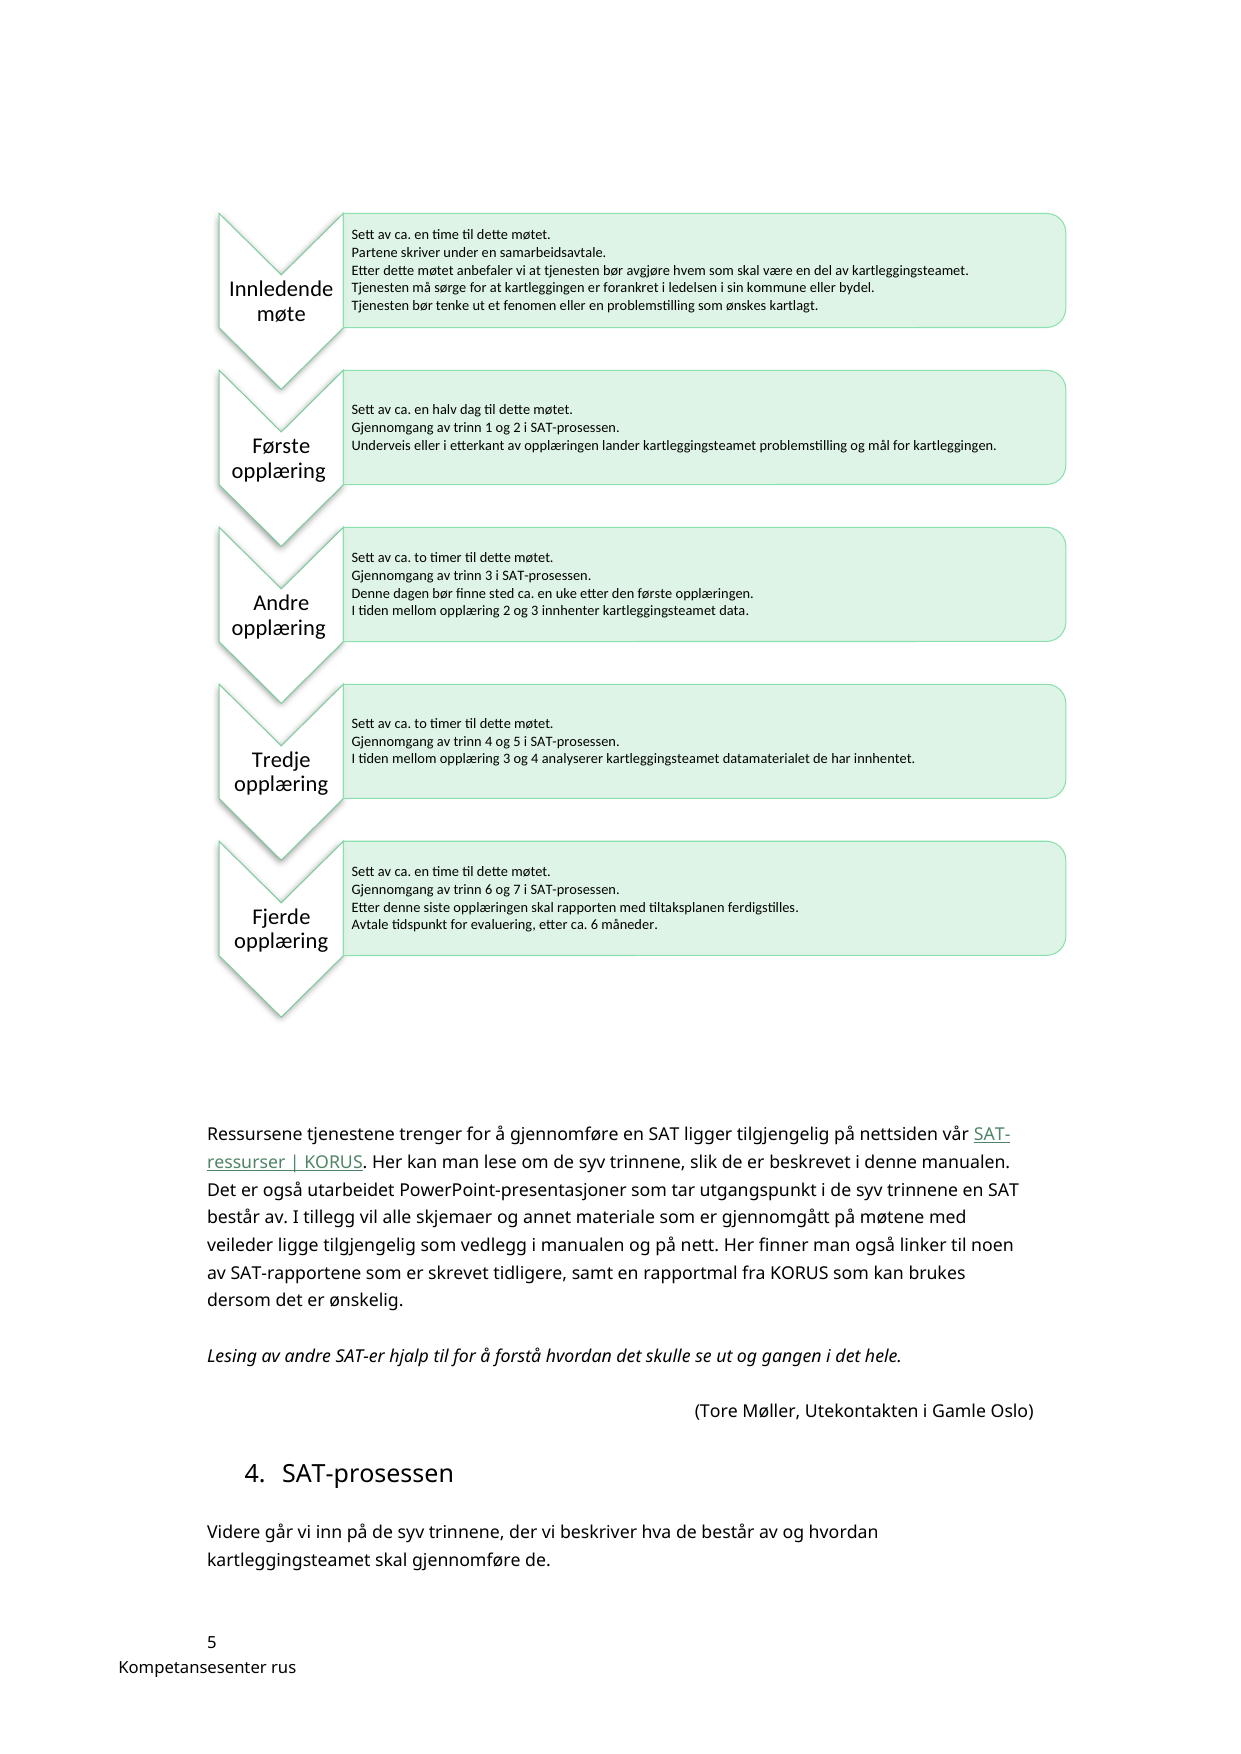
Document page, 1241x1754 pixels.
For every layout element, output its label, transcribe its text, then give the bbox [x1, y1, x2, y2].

text Ressursene tjenestene trenger for å gjennomføre en SAT ligger tilgjengelig på nettsiden vår SAT-ressurser | KORUS. Her kan man lese om de syv trinnene, slik de er beskrevet i denne manualen. Det er også utarbeidet PowerPoint-presentasjoner som tar utgangspunkt i de syv trinnene en SAT består av. I tillegg vil alle skjemaer og annet materiale som er gjennomgått på møtene med veileder ligge tilgjengelig som vedlegg i manualen og på nett. Her finner man også linker til noen av SAT-rapportene som er skrevet tidligere, samt en rapportmal fra KORUS som kan brukes dersom det er ønskelig. [207, 1122, 1033, 1312]
text Videre går vi inn på de syv trinnene, der vi beskriver hva de består av og hvordan kartleggingsteamet skal gjennomføre de. [207, 1520, 1033, 1572]
text Lesing av andre SAT-er hjalp til for å forstå hvordan det skulle se ut og gangen i det hele. [207, 1343, 1033, 1367]
subtitle SAT-prosessen [244, 1456, 1033, 1490]
text (Tore Møller, Utekontakten i Gamle Oslo) [207, 1399, 1033, 1423]
